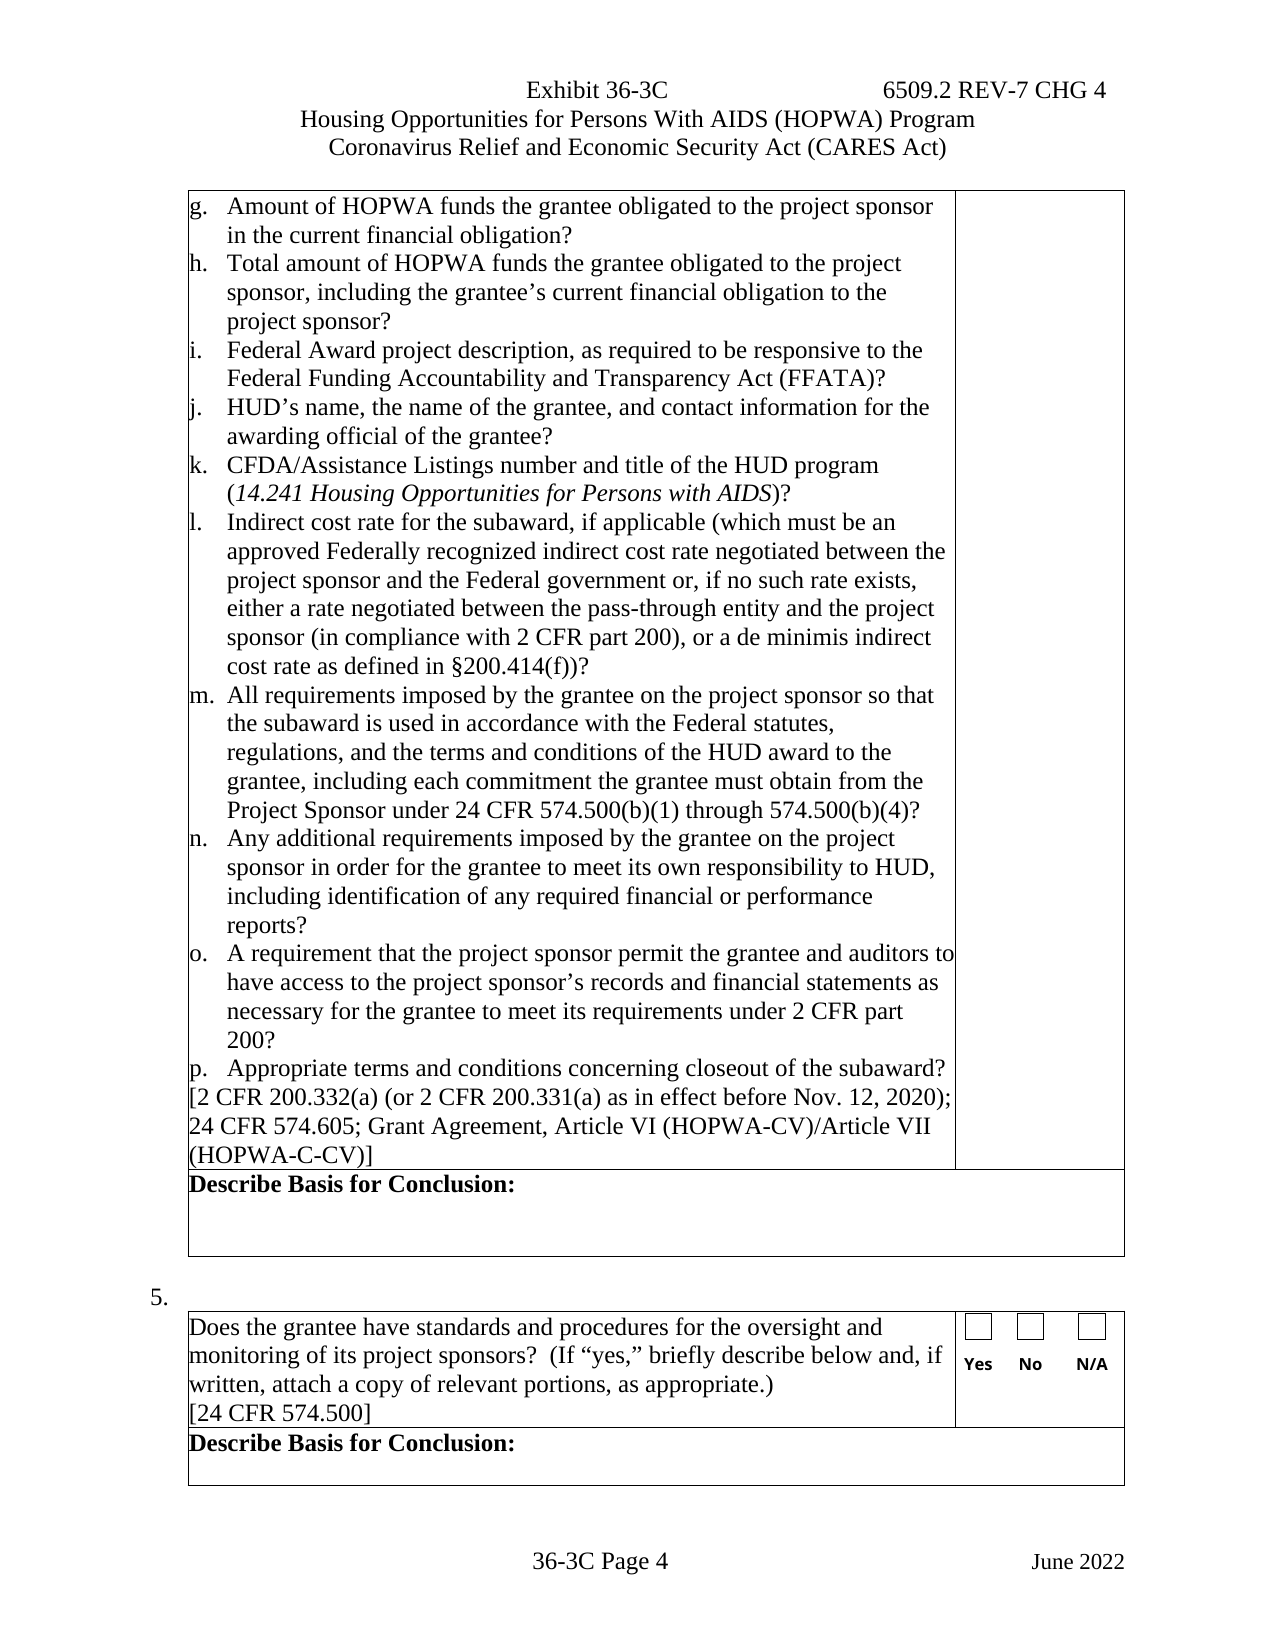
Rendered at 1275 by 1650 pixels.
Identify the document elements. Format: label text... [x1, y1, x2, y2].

table_cell Describe Basis for Conclusion: [189, 1170, 1124, 1256]
table_header Does the grantee have standards and procedures for the oversight and monitoring of its project sponsors? (If “yes,” briefly describe below and, if written, attach a copy of relevant portions, as appropriate.) [24 CFR 574.500] [189, 1312, 955, 1427]
table_cell Describe Basis for Conclusion: [189, 1428, 1124, 1485]
table_header [956, 191, 1124, 1168]
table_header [189, 191, 955, 1168]
table_header [956, 1312, 1124, 1427]
